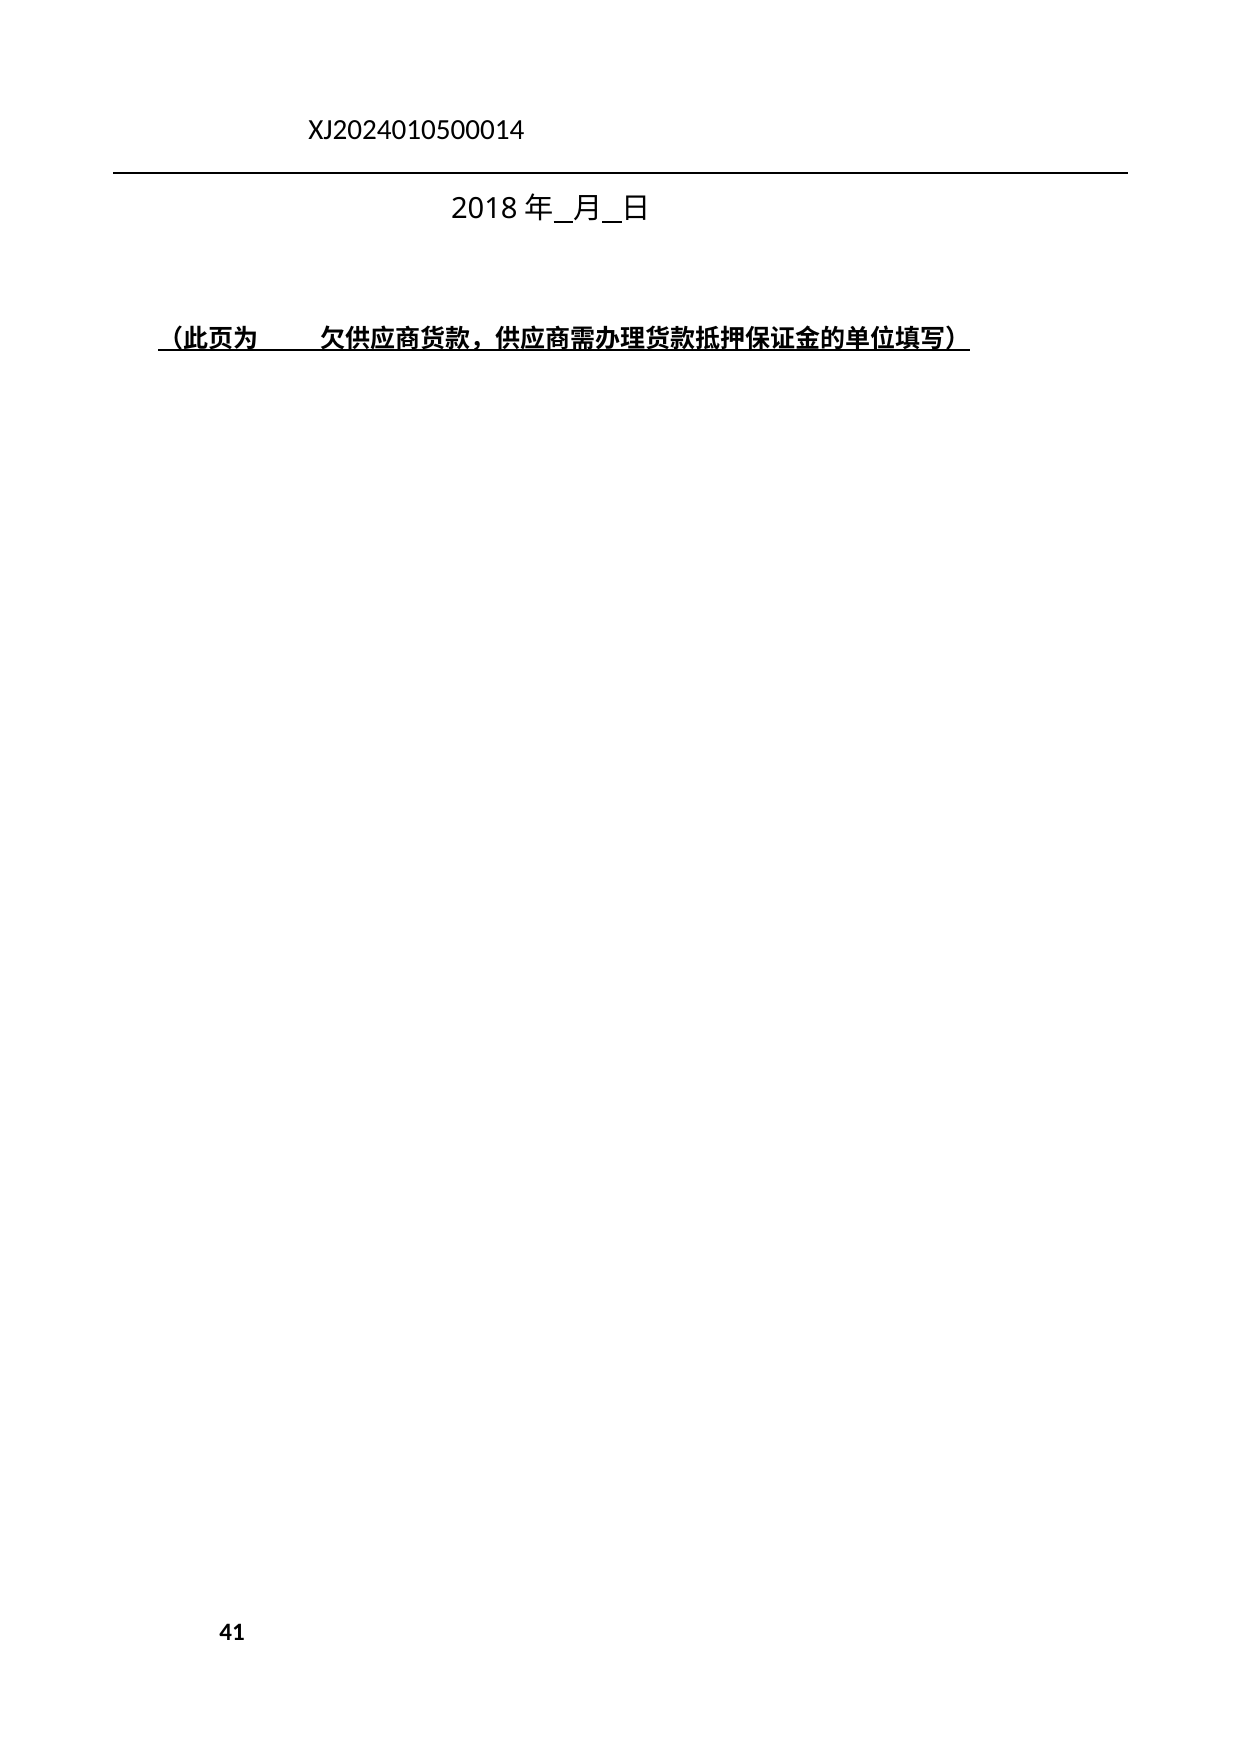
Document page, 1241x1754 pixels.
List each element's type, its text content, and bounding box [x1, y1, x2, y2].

text （此页为______欠供应商货款，供应商需办理货款抵押保证金的单位填写） [112, 304, 1128, 369]
text 2018年 月 日 [112, 174, 1128, 239]
